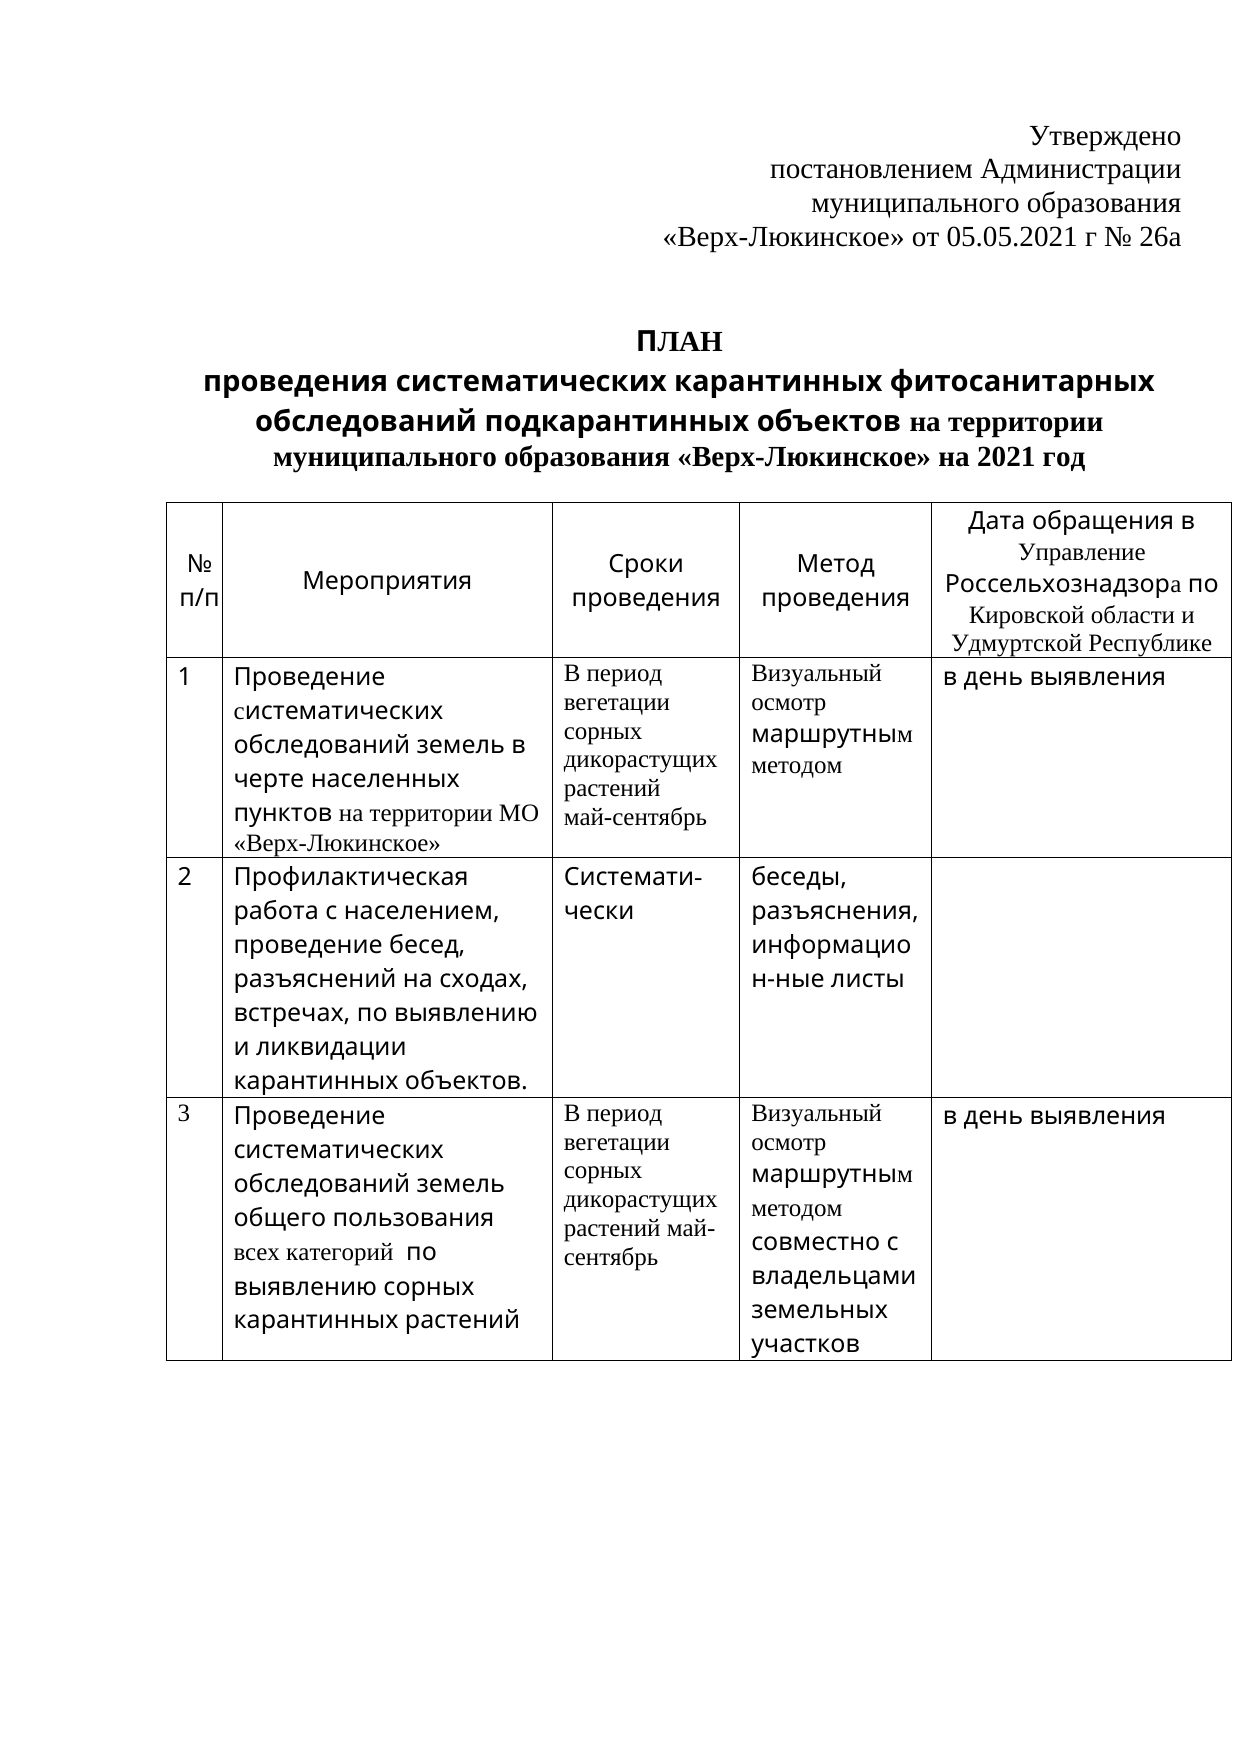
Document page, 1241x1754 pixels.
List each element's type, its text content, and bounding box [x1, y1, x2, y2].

table_cell В период вегетации сорных дикорастущих растений май-сентябрь [553, 1098, 739, 1360]
table_header № п/п [167, 503, 222, 657]
table_cell в день выявления [932, 1098, 1231, 1360]
table_cell В период вегетации сорных дикорастущих растений май-сентябрь [553, 658, 739, 857]
table_cell Проведение систематических обследований земель в черте населенных пунктов на территории МО «Верх-Люкинское» [223, 658, 552, 857]
table_cell беседы, разъяснения, информацион-ные листы [740, 858, 931, 1097]
text ПЛАН [177, 320, 1181, 360]
table_cell 2 [167, 858, 222, 1097]
table_cell Проведение систематических обследований земель общего пользования всех категорий по выявлению сорных карантинных растений [223, 1098, 552, 1360]
table_cell 3 [167, 1098, 222, 1360]
table_header Мероприятия [223, 503, 552, 657]
table_cell Визуальный осмотр маршрутным методом совместно с владельцами земельных участков [740, 1098, 931, 1360]
text постановлением Администрации [177, 152, 1181, 185]
text Утверждено [177, 118, 1181, 152]
table_cell в день выявления [932, 658, 1231, 857]
text муниципального образования «Верх-Люкинское» на 2021 год [177, 439, 1181, 473]
table_header Сроки проведения [553, 503, 739, 657]
table_cell Профилактическая работа с населением, проведение бесед, разъяснений на сходах, встречах, по выявлению и ликвидации карантинных объектов. [223, 858, 552, 1097]
table_cell [932, 858, 1231, 1097]
table_header Дата обращения в Управление Россельхознадзора по Кировской области и Удмуртской Республике [932, 503, 1231, 657]
table_header Метод проведения [740, 503, 931, 657]
table_cell Системати-чески [553, 858, 739, 1097]
table_cell 1 [167, 658, 222, 857]
table_cell Визуальный осмотр маршрутным методом [740, 658, 931, 857]
text муниципального образования [177, 185, 1181, 219]
text «Верх-Люкинское» от 05.05.2021 г № 26а [177, 219, 1181, 252]
text проведения систематических карантинных фитосанитарных обследований подкарантинных объектов на территории [177, 360, 1181, 439]
